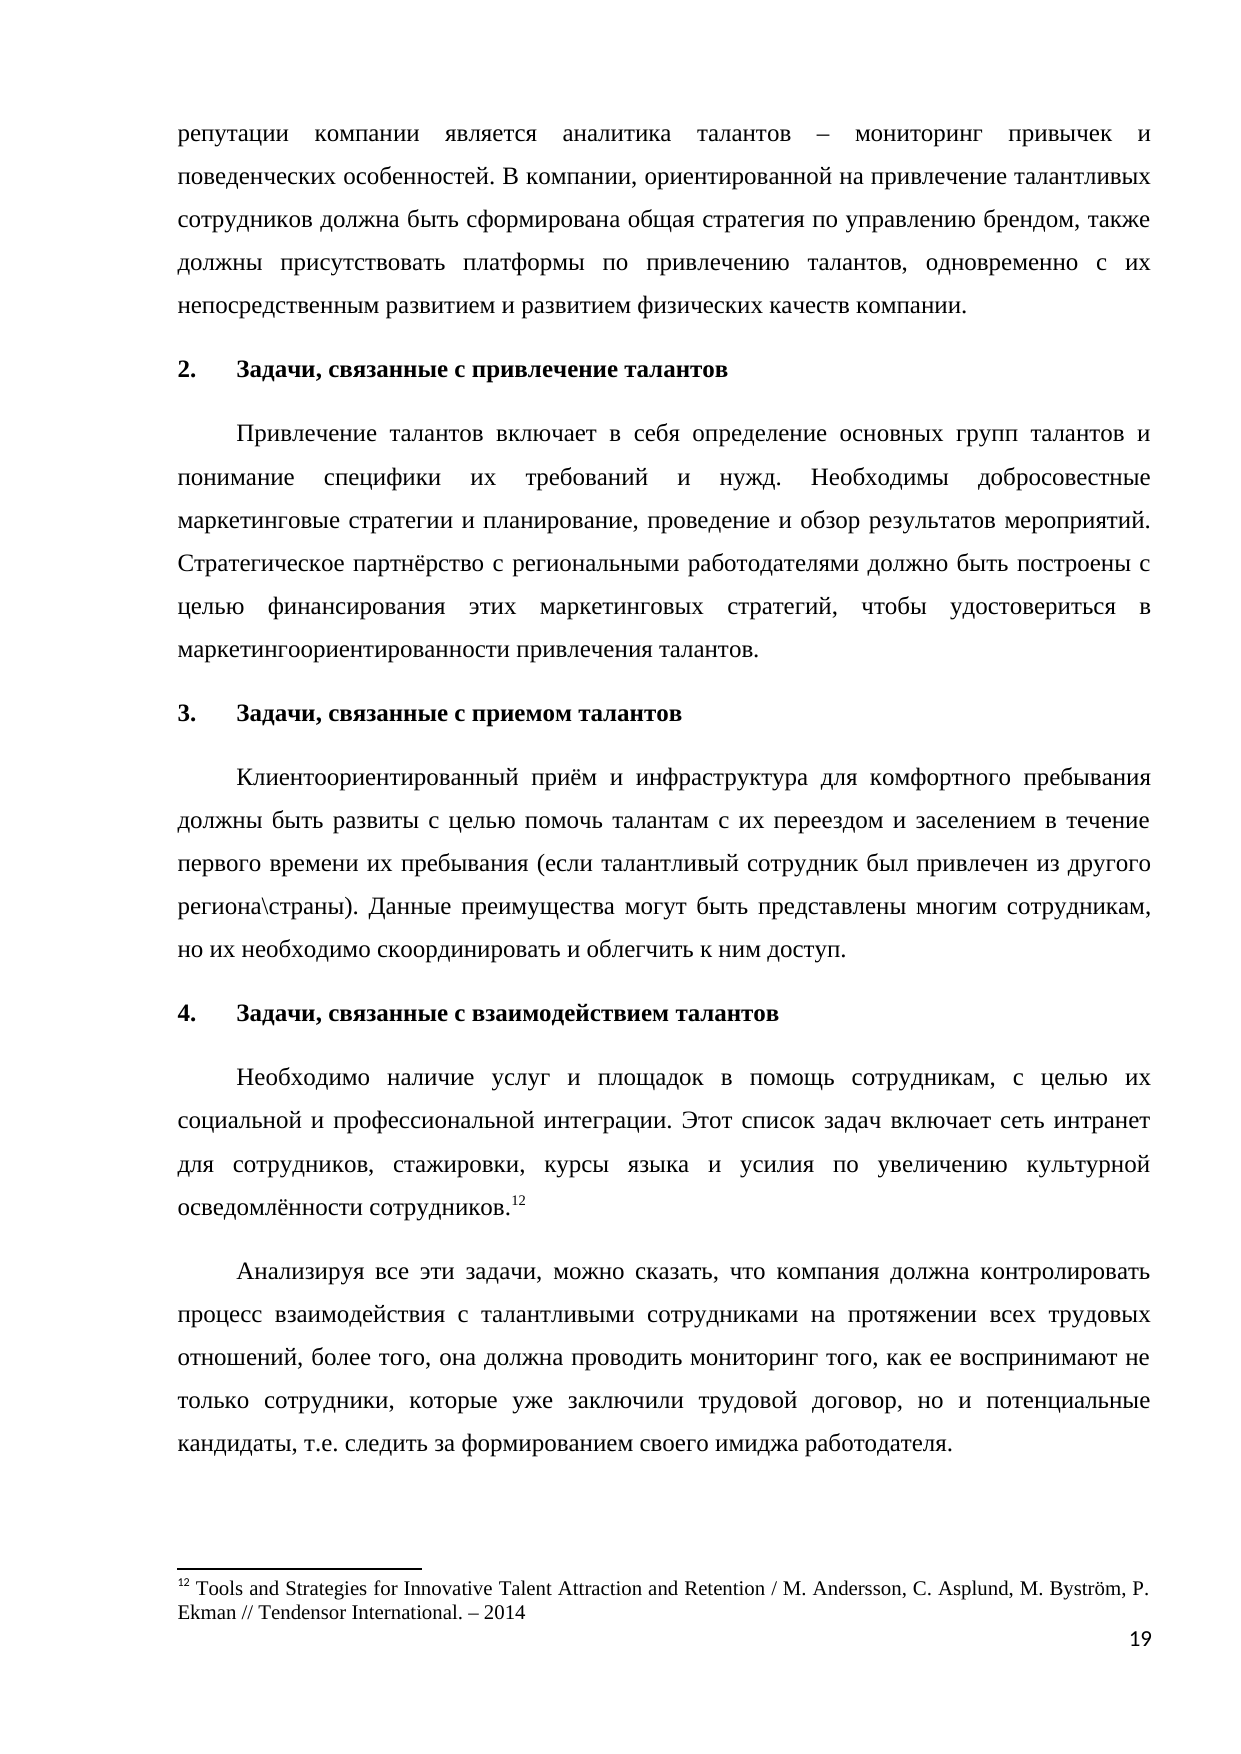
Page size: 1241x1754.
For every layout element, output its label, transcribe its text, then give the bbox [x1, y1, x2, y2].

text Необходимо наличие услуг и площадок в помощь сотрудникам, с целью их социальной и профессиональной интеграции. Этот список задач включает сеть интранет для сотрудников, стажировки, курсы языка и усилия по увеличению культурной осведомлённости сотрудников. [177, 1062, 1152, 1221]
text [177, 118, 1152, 319]
list Задачи, связанные с приемом талантов [177, 698, 1152, 727]
list Задачи, связанные с взаимодействием талантов [177, 998, 1152, 1027]
text Клиентоориентированный приём и инфраструктура для комфортного пребывания должны быть развиты с целью помочь талантам с их переездом и заселением в течение первого времени их пребывания (если талантливый сотрудник был привлечен из другого региона\страны). Данные преимущества могут быть представлены многим сотрудникам, но их необходимо скоординировать и облегчить к ним доступ. [177, 762, 1152, 963]
list Задачи, связанные с привлечение талантов [177, 354, 1152, 383]
text Привлечение талантов включает в себя определение основных групп талантов и понимание специфики их требований и нужд. Необходимы добросовестные маркетинговые стратегии и планирование, проведение и обзор результатов мероприятий. Стратегическое партнёрство с региональными работодателями должно быть построены с целью финансирования этих маркетинговых стратегий, чтобы удостовериться в маркетингоориентированности привлечения талантов. [177, 418, 1152, 663]
text Анализируя все эти задачи, можно сказать, что компания должна контролировать процесс взаимодействия с талантливыми сотрудниками на протяжении всех трудовых отношений, более того, она должна проводить мониторинг того, как ее воспринимают не только сотрудники, которые уже заключили трудовой договор, но и потенциальные кандидаты, т.е. следить за формированием своего имиджа работодателя. [177, 1256, 1152, 1457]
